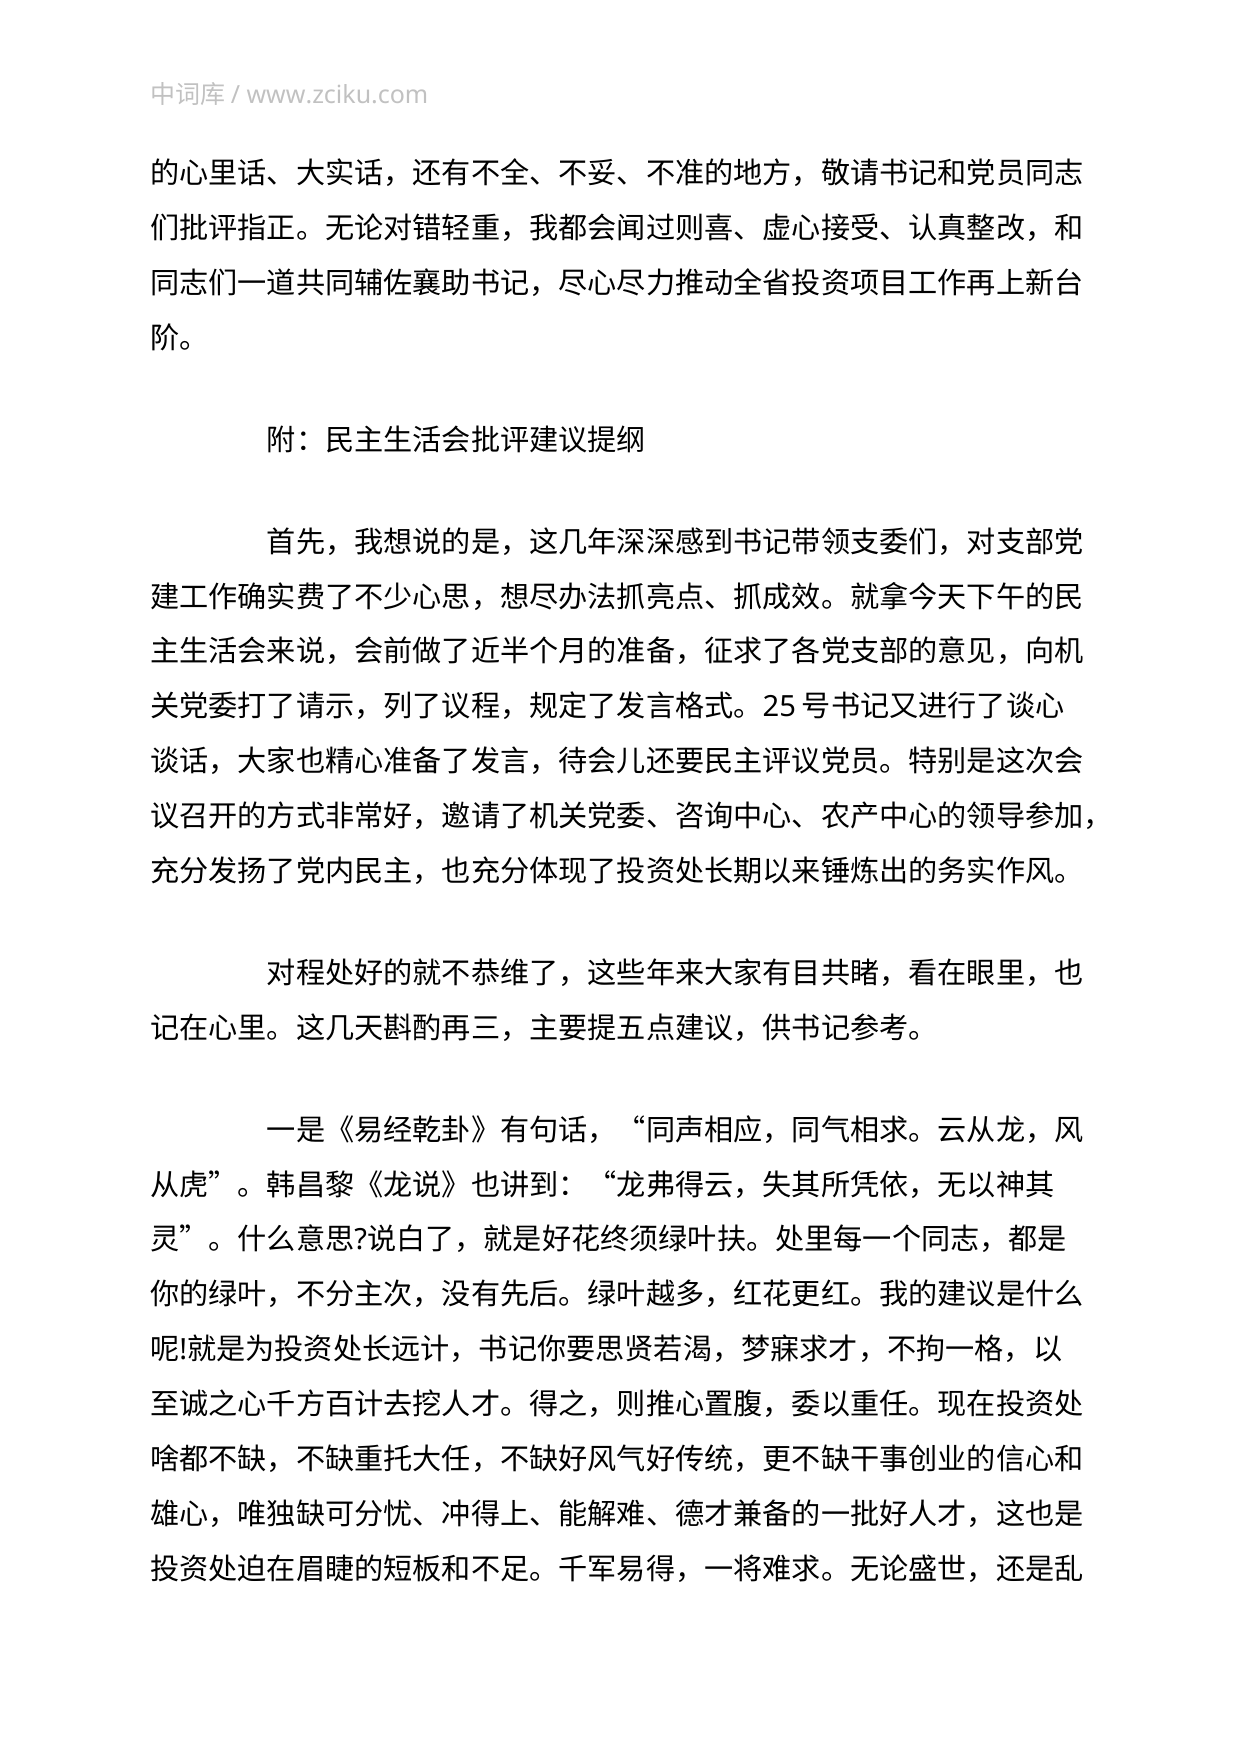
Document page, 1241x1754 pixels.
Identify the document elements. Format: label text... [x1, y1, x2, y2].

text 附：民主生活会批评建议提纲 [150, 416, 1090, 459]
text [150, 1106, 1090, 1588]
text 首先，我想说的是，这几年深深感到书记带领支委们，对支部党建工作确实费了不少心思，想尽办法抓亮点、抓成效。就拿今天下午的民主生活会来说，会前做了近半个月的准备，征求了各党支部的意见，向机关党委打了请示，列了议程，规定了发言格式。25号书记又进行了谈心谈话，大家也精心准备了发言，待会儿还要民主评议党员。特别是这次会议召开的方式非常好，邀请了机关党委、咨询中心、农产中心的领导参加，充分发扬了党内民主，也充分体现了投资处长期以来锤炼出的务实作风。 [150, 518, 1090, 890]
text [150, 150, 1090, 357]
text 对程处好的就不恭维了，这些年来大家有目共睹，看在眼里，也记在心里。这几天斟酌再三，主要提五点建议，供书记参考。 [150, 949, 1090, 1047]
